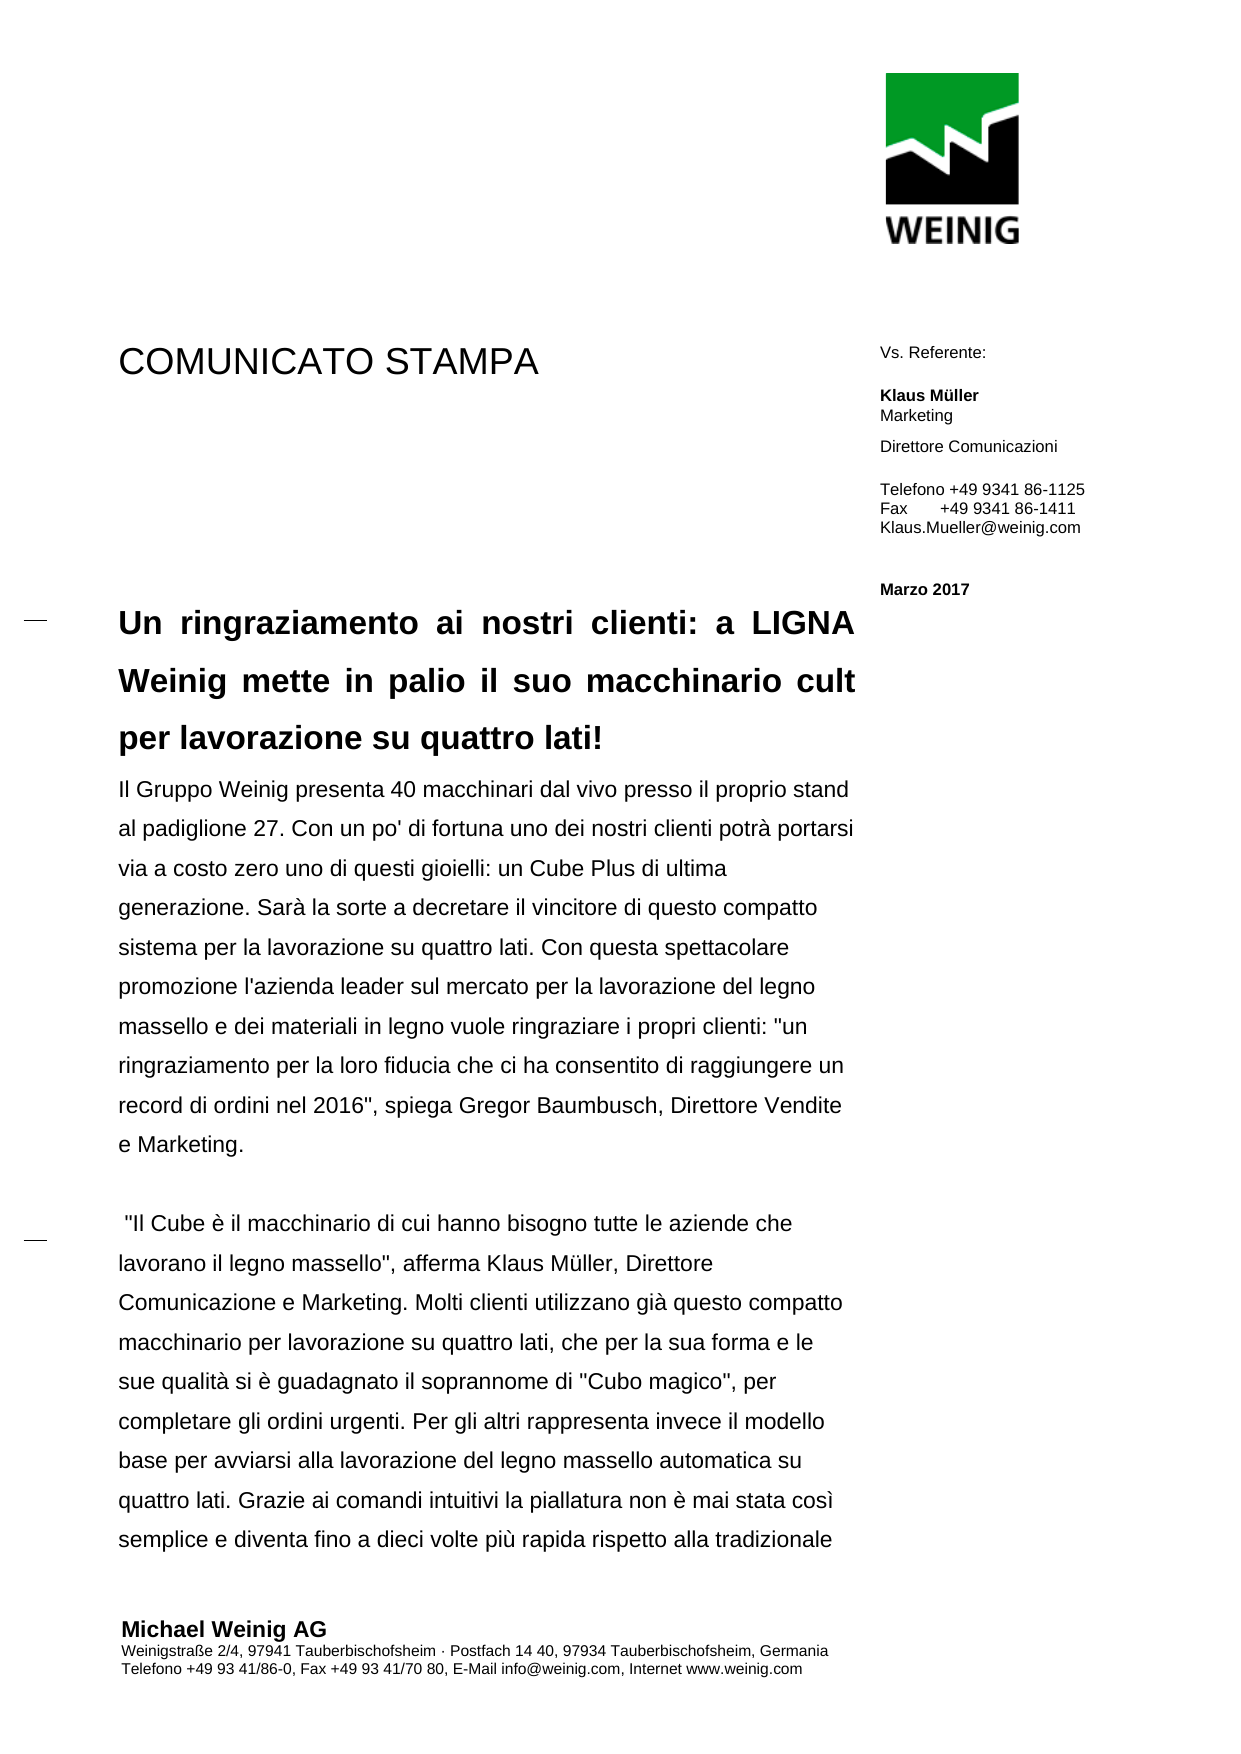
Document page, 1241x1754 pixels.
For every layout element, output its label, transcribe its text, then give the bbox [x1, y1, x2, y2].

text Un ringraziamento ai nostri clienti: a LIGNA Weinig mette in palio il suo macchinario cult per lavorazione su quattro lati! [118, 603, 856, 757]
text Il Gruppo Weinig presenta 40 macchinari dal vivo presso il proprio stand al padiglione 27. Con un po' di fortuna uno dei nostri clienti potrà portarsi via a costo zero uno di questi gioielli: un Cube Plus di ultima generazione. Sarà la sorte a decretare il vincitore di questo compatto sistema per la lavorazione su quattro lati. Con questa spettacolare promozione l'azienda leader sul mercato per la lavorazione del legno massello e dei materiali in legno vuole ringraziare i propri clienti: "un ringraziamento per la loro fiducia che ci ha consentito di raggiungere un record di ordini nel 2016", spiega Gregor Baumbusch, Direttore Vendite e Marketing. [118, 776, 856, 1158]
picture [885, 73, 1019, 244]
text COMUNICATO STAMPA [118, 339, 856, 382]
